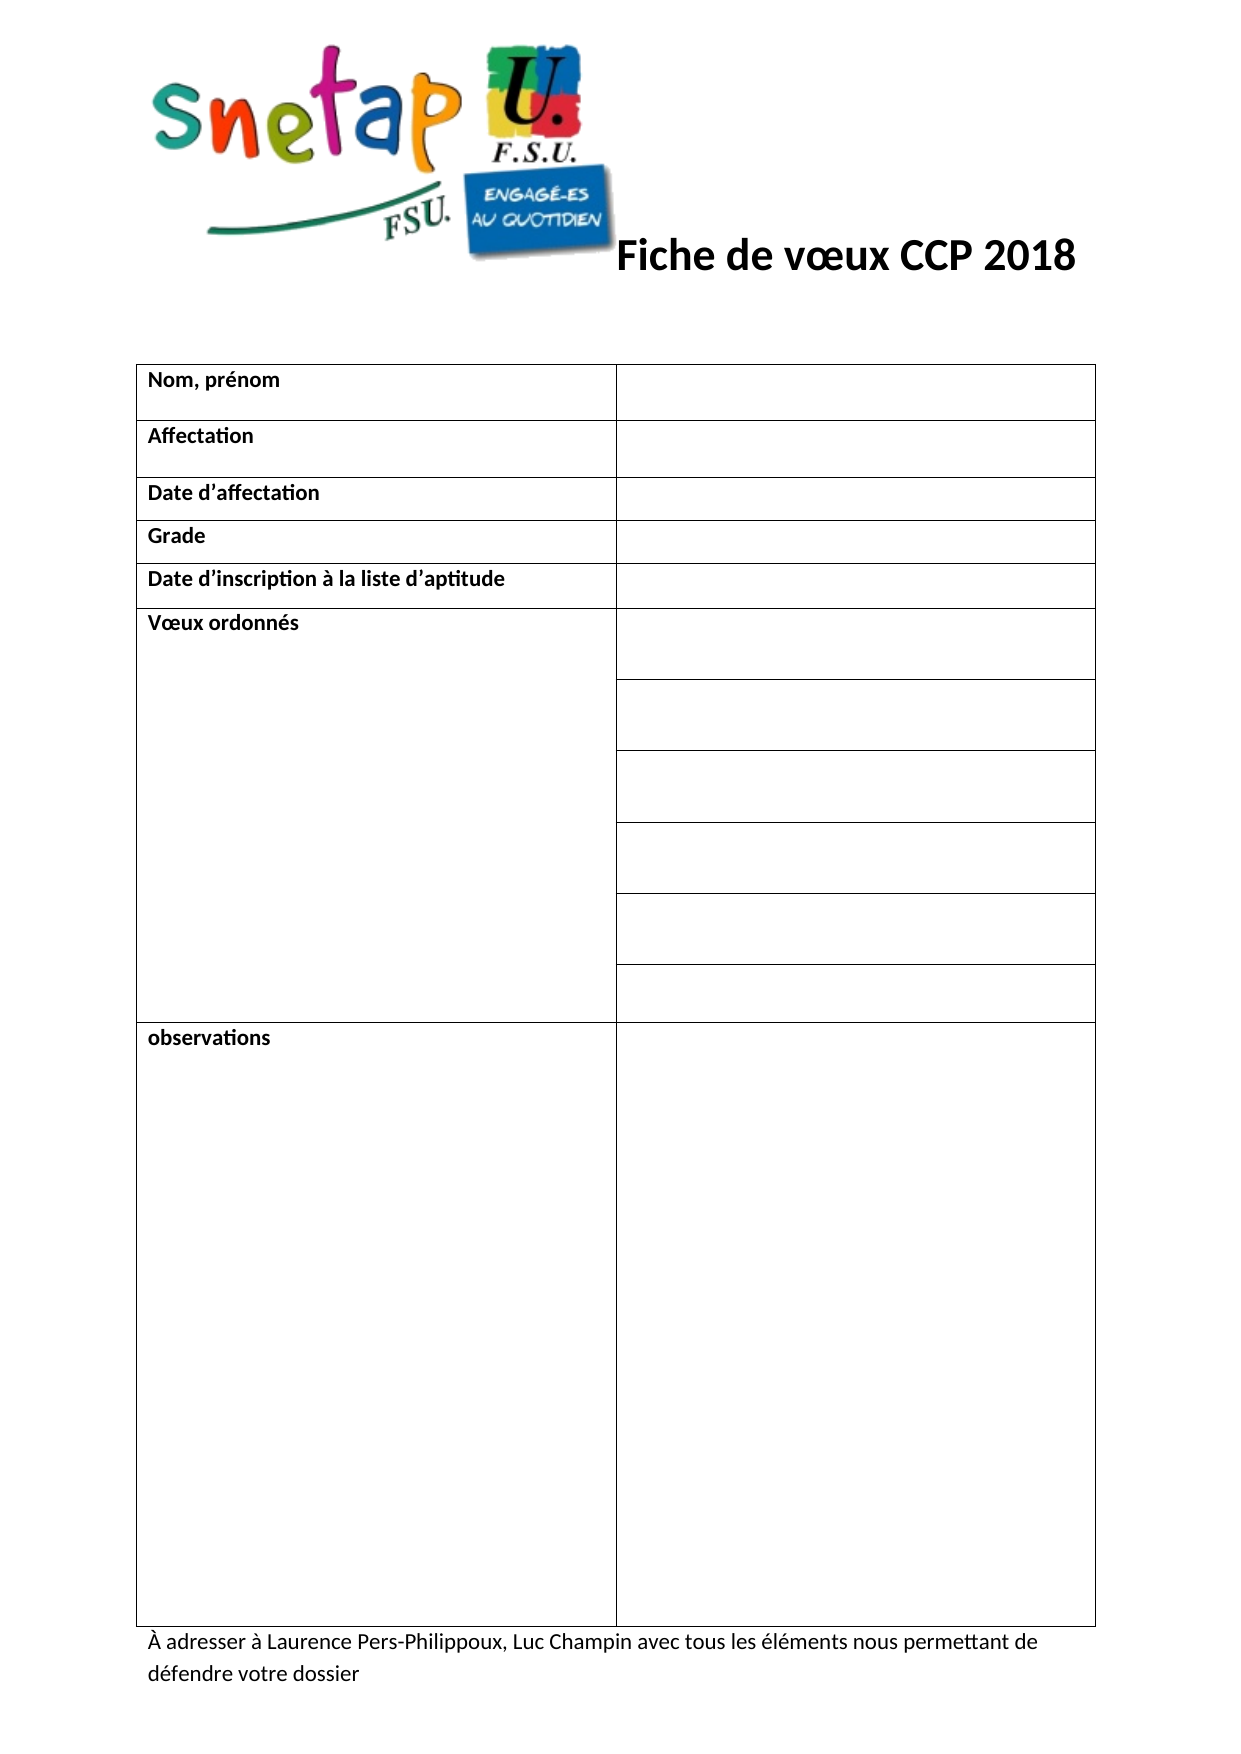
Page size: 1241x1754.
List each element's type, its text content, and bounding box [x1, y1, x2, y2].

table_header Nom, prénom [137, 365, 616, 420]
table_cell [617, 1023, 1095, 1626]
table_cell Affectation [137, 421, 616, 477]
table_cell [617, 564, 1095, 607]
table_cell [617, 894, 1095, 964]
table_cell [617, 521, 1095, 563]
table_cell observations [137, 1023, 616, 1626]
table_cell Grade [137, 521, 616, 563]
table_cell [617, 751, 1095, 822]
picture [147, 29, 617, 271]
table_cell Vœux ordonnés [137, 609, 616, 1022]
table_cell [617, 478, 1095, 520]
table_cell [617, 609, 1095, 679]
table_cell [617, 823, 1095, 893]
table_cell Date d’inscription à la liste d’aptitude [137, 564, 616, 607]
table_cell [617, 965, 1095, 1022]
table_cell [617, 421, 1095, 477]
table_cell [617, 680, 1095, 750]
table_cell Date d’affectation [137, 478, 616, 520]
table_header [617, 365, 1095, 420]
text À adresser à Laurence Pers-Philippoux, Luc Champin avec tous les éléments nous permettant de défendre votre dossier [148, 1627, 1093, 1687]
